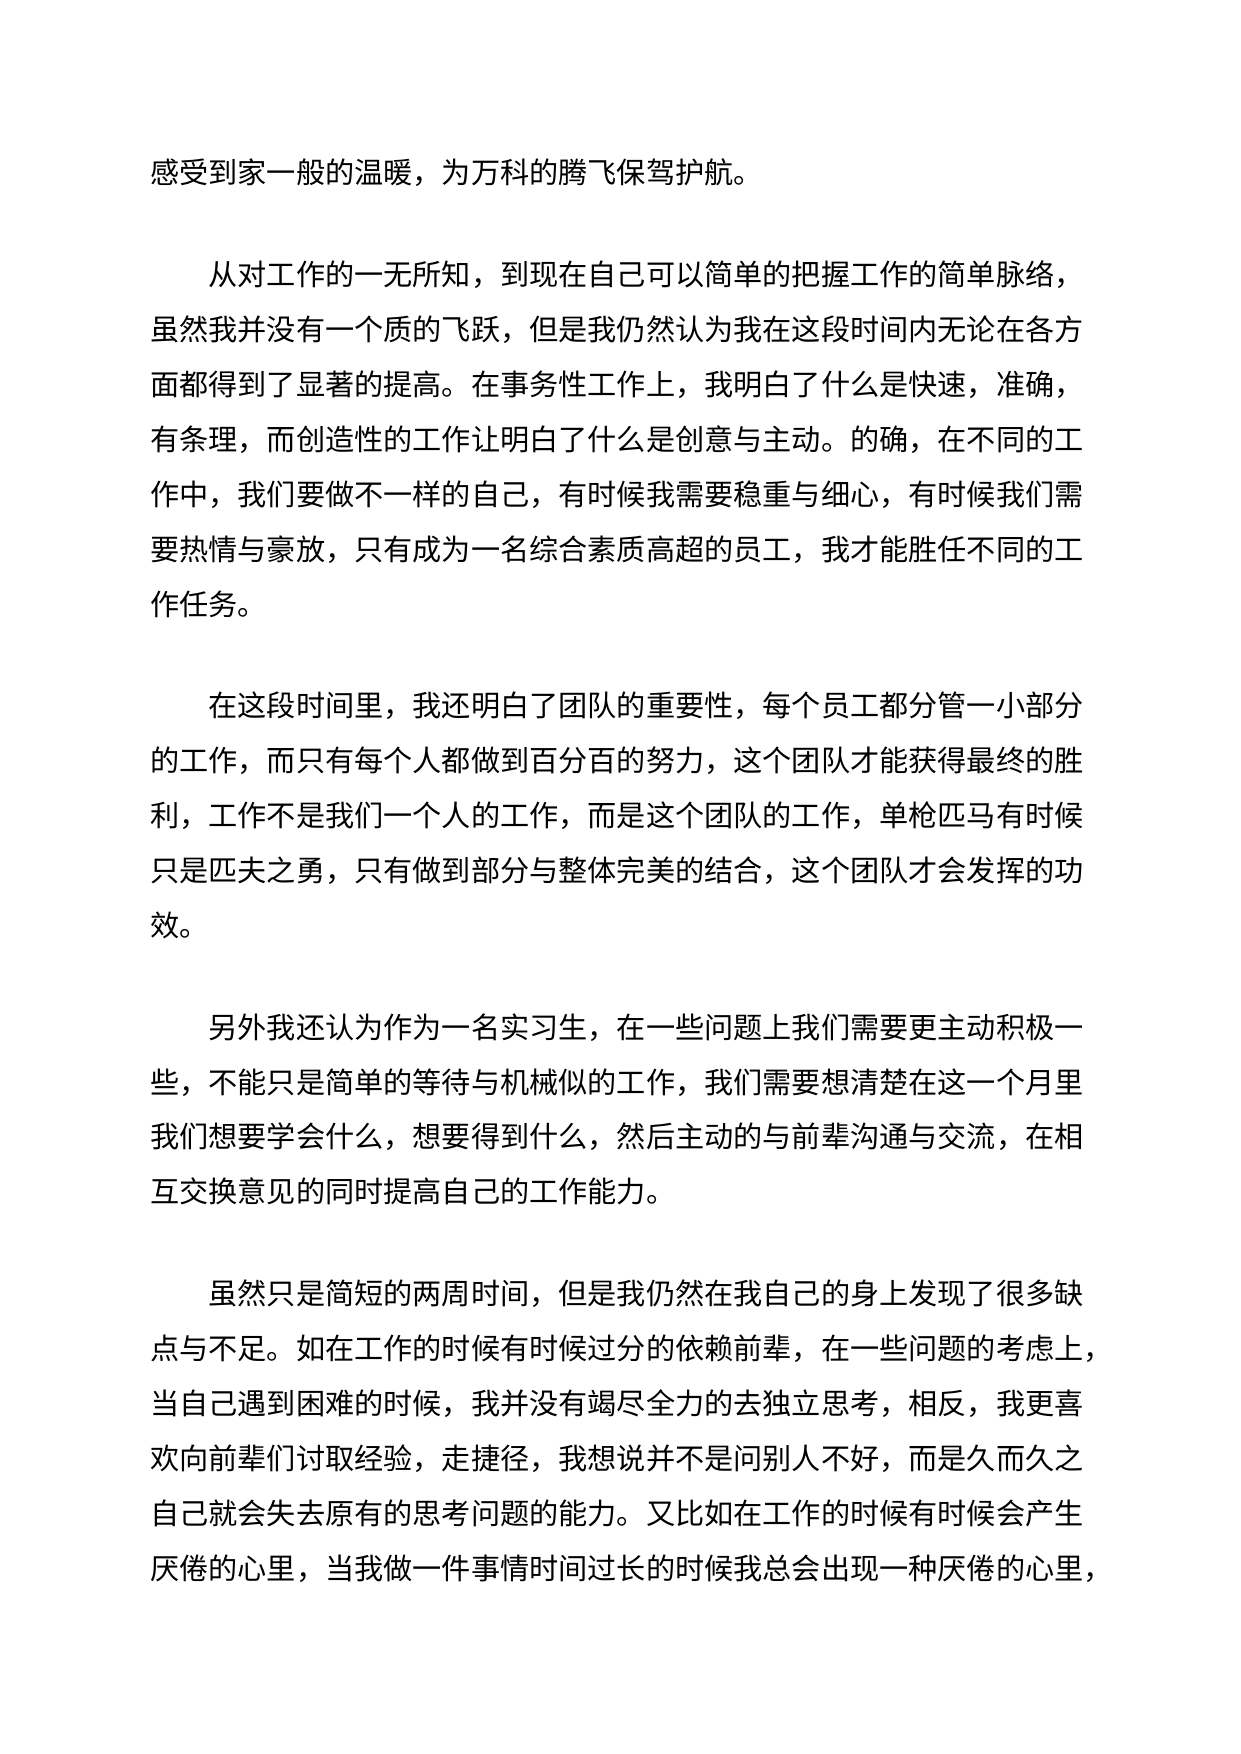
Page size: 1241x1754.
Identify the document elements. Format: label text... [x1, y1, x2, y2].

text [150, 150, 1090, 192]
text 另外我还认为作为一名实习生，在一些问题上我们需要更主动积极一些，不能只是简单的等待与机械似的工作，我们需要想清楚在这一个月里我们想要学会什么，想要得到什么，然后主动的与前辈沟通与交流，在相互交换意见的同时提高自己的工作能力。 [150, 1004, 1090, 1211]
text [150, 1271, 1090, 1587]
text 从对工作的一无所知，到现在自己可以简单的把握工作的简单脉络，虽然我并没有一个质的飞跃，但是我仍然认为我在这段时间内无论在各方面都得到了显著的提高。在事务性工作上，我明白了什么是快速，准确，有条理，而创造性的工作让明白了什么是创意与主动。的确，在不同的工作中，我们要做不一样的自己，有时候我需要稳重与细心，有时候我们需要热情与豪放，只有成为一名综合素质高超的员工，我才能胜任不同的工作任务。 [150, 252, 1090, 623]
text 在这段时间里，我还明白了团队的重要性，每个员工都分管一小部分的工作，而只有每个人都做到百分百的努力，这个团队才能获得最终的胜利，工作不是我们一个人的工作，而是这个团队的工作，单枪匹马有时候只是匹夫之勇，只有做到部分与整体完美的结合，这个团队才会发挥的功效。 [150, 683, 1090, 945]
